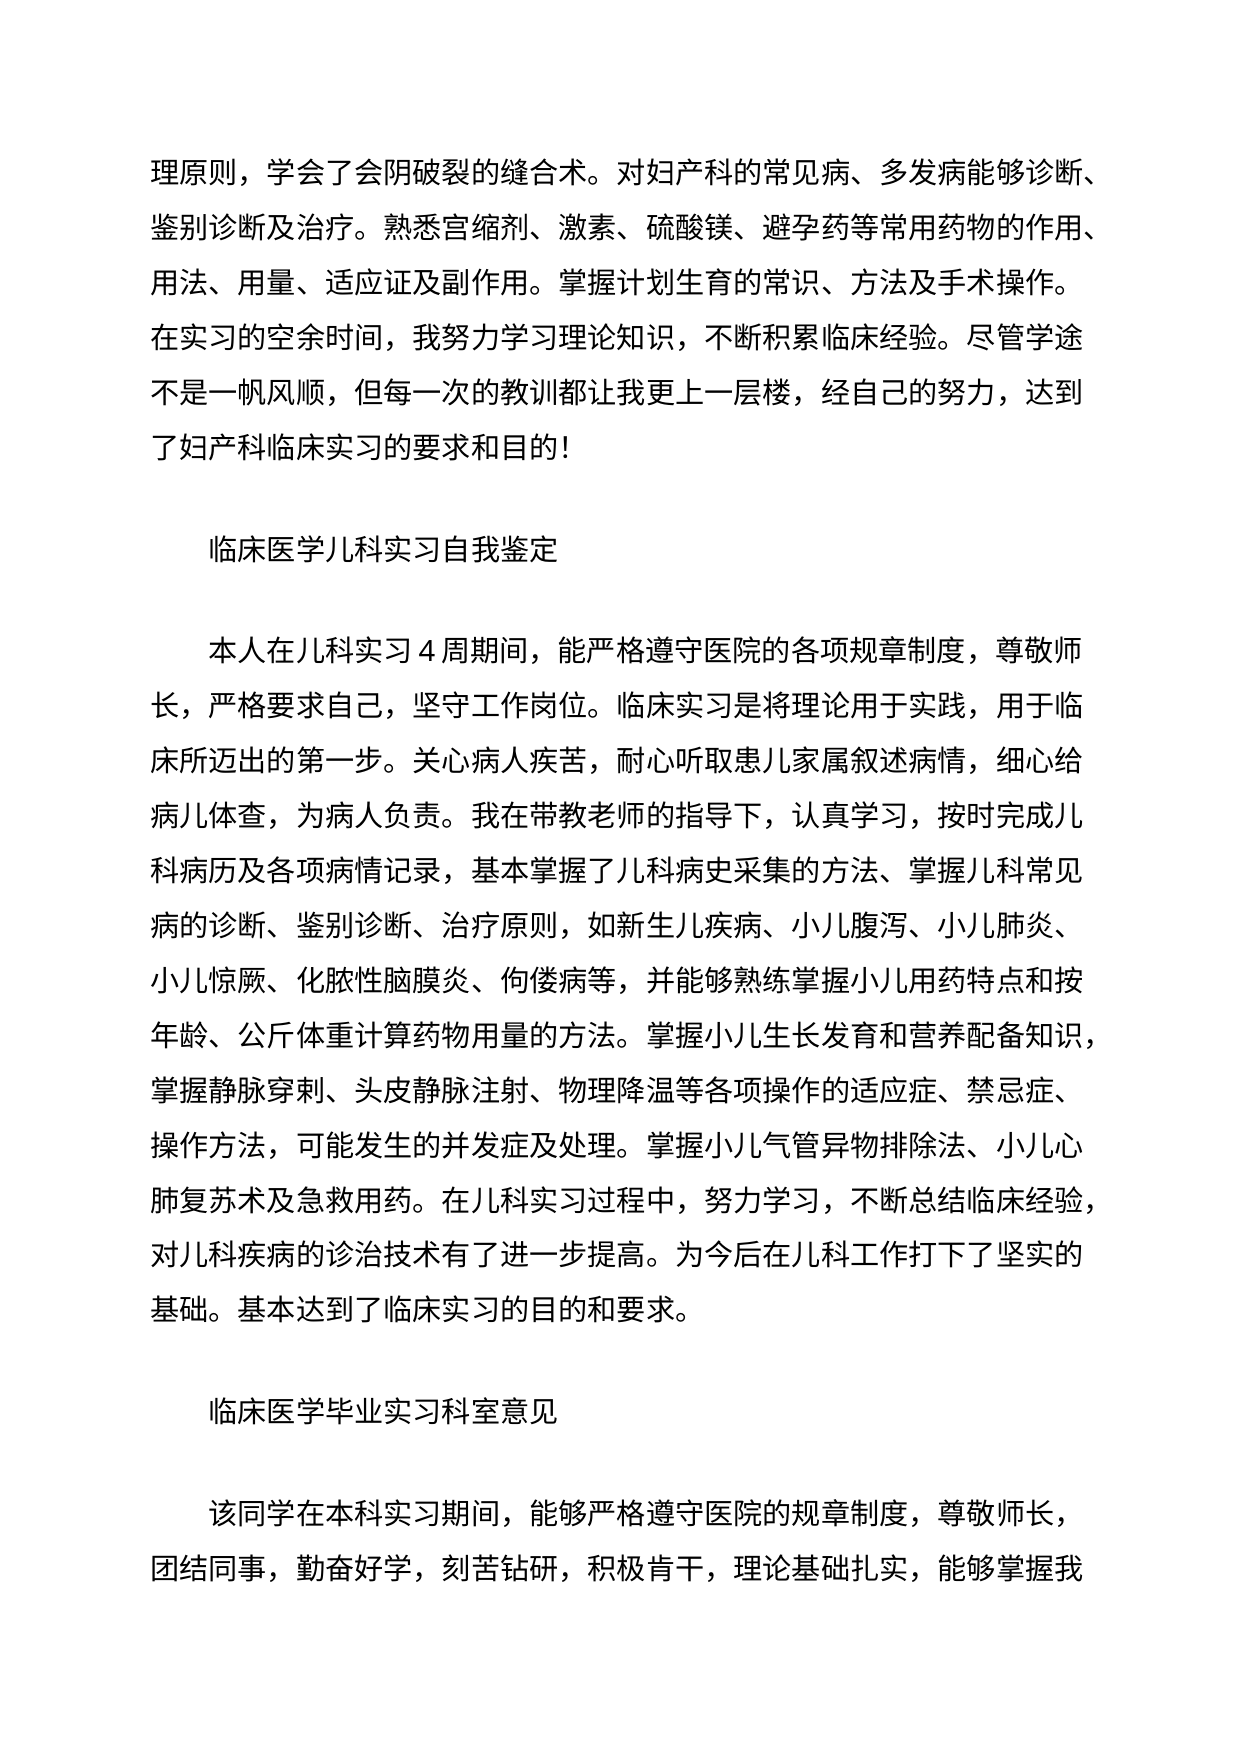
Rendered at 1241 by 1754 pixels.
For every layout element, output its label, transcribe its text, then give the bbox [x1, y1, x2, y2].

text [150, 1490, 1090, 1588]
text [150, 150, 1090, 467]
text 临床医学毕业实习科室意见 [150, 1389, 1090, 1431]
text 本人在儿科实习4周期间，能严格遵守医院的各项规章制度，尊敬师长，严格要求自己，坚守工作岗位。临床实习是将理论用于实践，用于临床所迈出的第一步。关心病人疾苦，耐心听取患儿家属叙述病情，细心给病儿体查，为病人负责。我在带教老师的指导下，认真学习，按时完成儿科病历及各项病情记录，基本掌握了儿科病史采集的方法、掌握儿科常见病的诊断、鉴别诊断、治疗原则，如新生儿疾病、小儿腹泻、小儿肺炎、小儿惊厥、化脓性脑膜炎、佝偻病等，并能够熟练掌握小儿用药特点和按年龄、公斤体重计算药物用量的方法。掌握小儿生长发育和营养配备知识，掌握静脉穿剌、头皮静脉注射、物理降温等各项操作的适应症、禁忌症、操作方法，可能发生的并发症及处理。掌握小儿气管异物排除法、小儿心肺复苏术及急救用药。在儿科实习过程中，努力学习，不断总结临床经验，对儿科疾病的诊治技术有了进一步提高。为今后在儿科工作打下了坚实的基础。基本达到了临床实习的目的和要求。 [150, 628, 1090, 1329]
text 临床医学儿科实习自我鉴定 [150, 526, 1090, 568]
